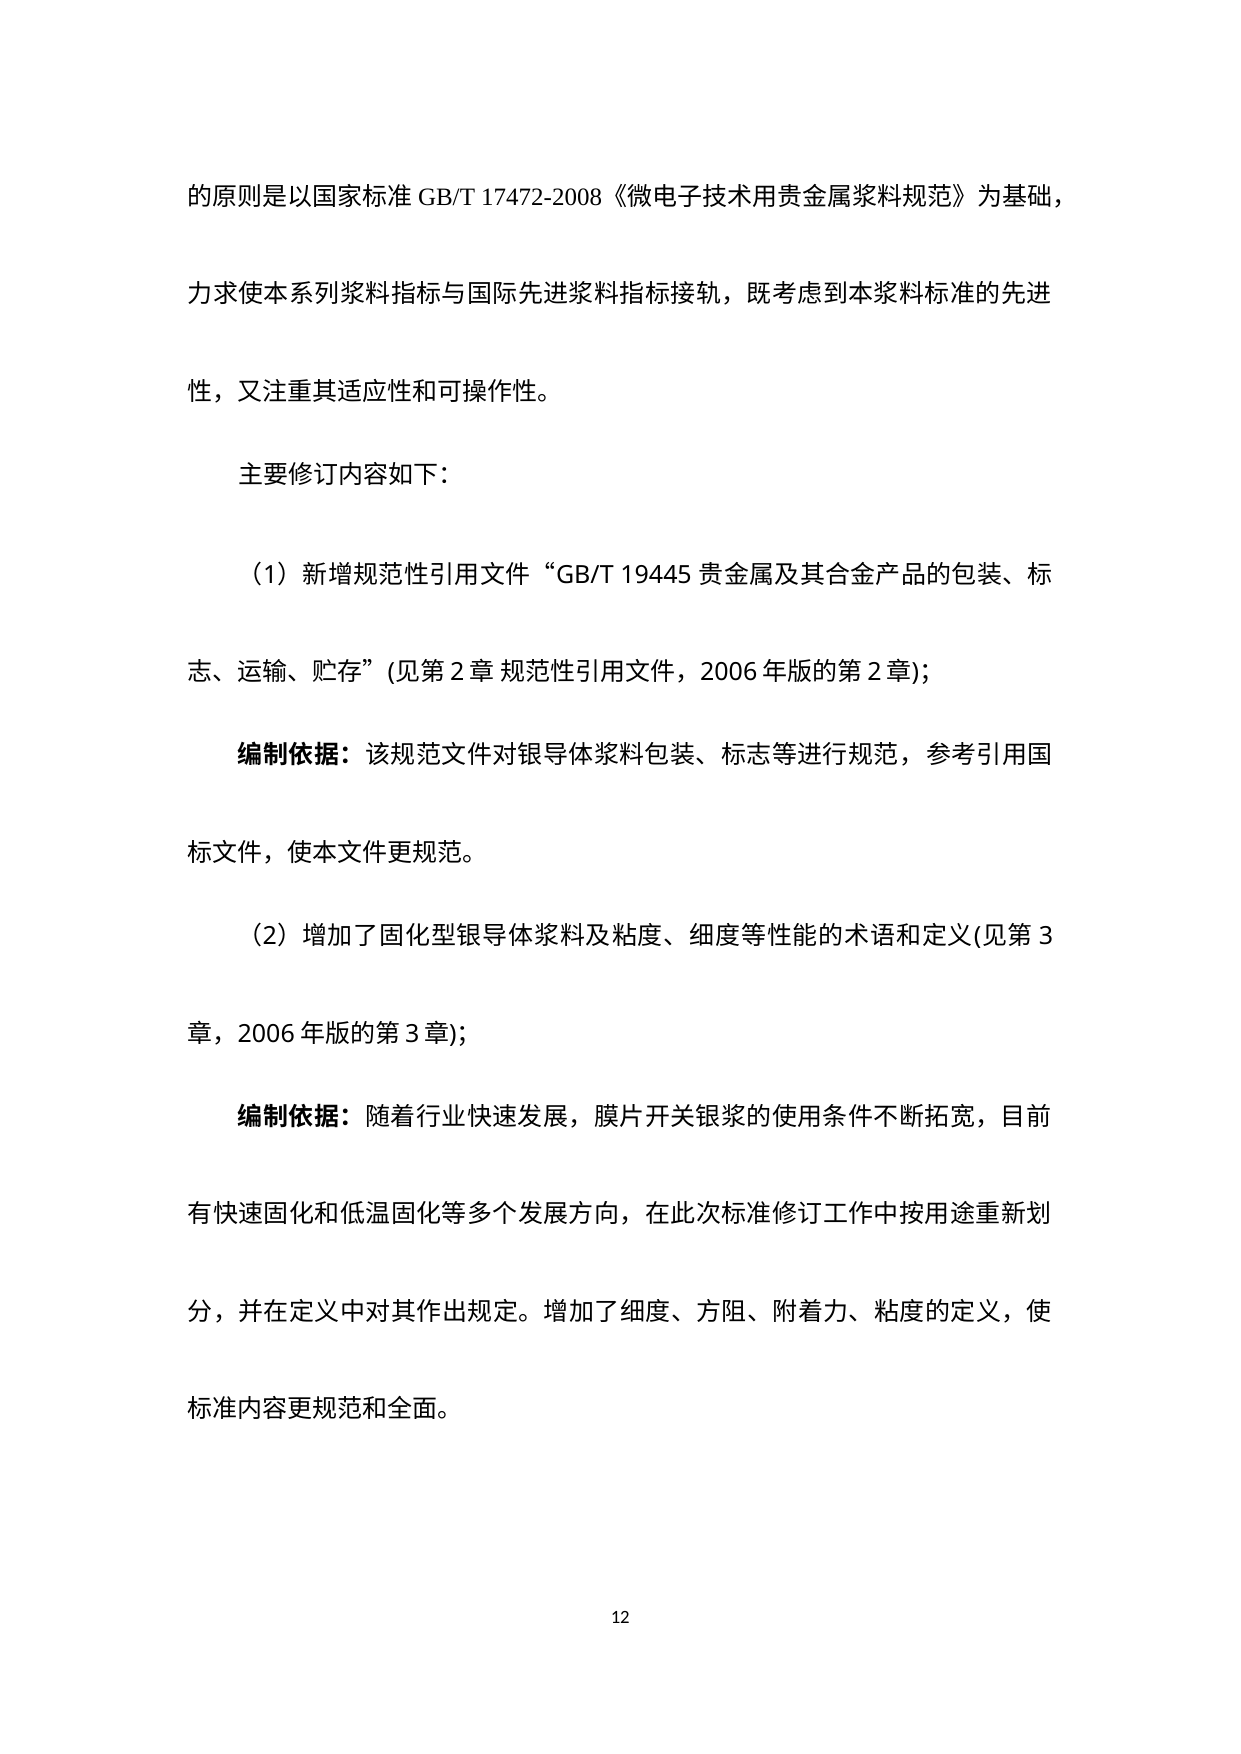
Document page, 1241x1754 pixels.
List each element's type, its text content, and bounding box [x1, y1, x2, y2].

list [187, 162, 1053, 422]
text 主要修订内容如下： [187, 440, 1053, 505]
text 编制依据：随着行业快速发展，膜片开关银浆的使用条件不断拓宽，目前有快速固化和低温固化等多个发展方向，在此次标准修订工作中按用途重新划分，并在定义中对其作出规定。增加了细度、方阻、附着力、粘度的定义，使标准内容更规范和全面。 [187, 1082, 1053, 1439]
text （1）新增规范性引用文件“GB/T 19445 贵金属及其合金产品的包装、标志、运输、贮存”(见第2章 规范性引用文件，2006年版的第2章)； [187, 540, 1053, 702]
list 增加了固化型银导体浆料及粘度、细度等性能的术语和定义(见第3章，2006年版的第3章)； [187, 901, 1053, 1064]
text 编制依据：该规范文件对银导体浆料包装、标志等进行规范，参考引用国标文件，使本文件更规范。 [187, 721, 1053, 883]
